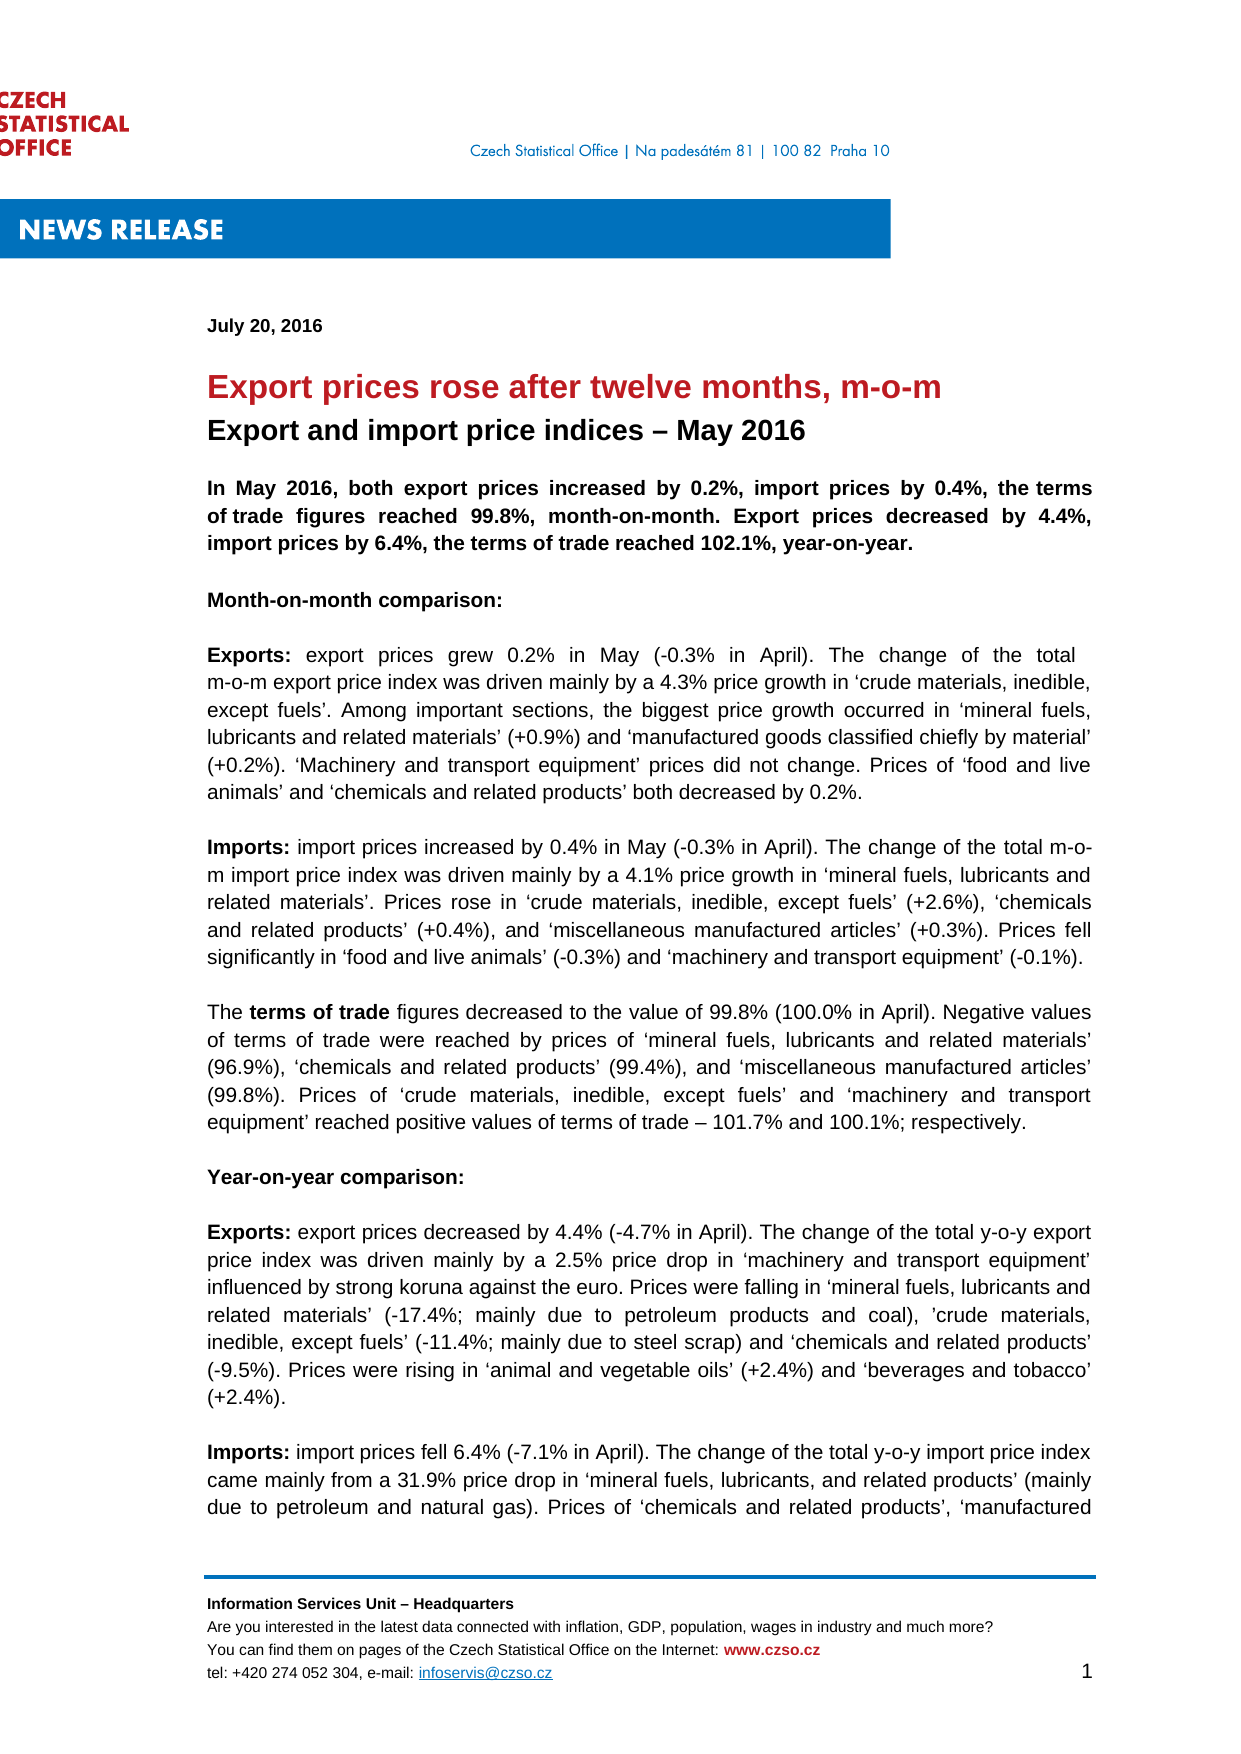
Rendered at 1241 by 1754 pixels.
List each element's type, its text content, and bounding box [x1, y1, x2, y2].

text July 20, 2016 [207, 307, 1092, 338]
text The terms of trade figures decreased to the value of 99.8% (100.0% in April). Negative values of terms of trade were reached by prices of ‘mineral fuels, lubricants and related materials’ (96.9%), ‘chemicals and related products’ (99.4%), and ‘miscellaneous manufactured articles’ (99.8%). Prices of ‘crude materials, inedible, except fuels’ and ‘machinery and transport equipment’ reached positive values of terms of trade – 101.7% and 100.1%; respectively. [207, 1000, 1092, 1134]
title Export prices rose after twelve months, m-o-m [207, 367, 1092, 406]
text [207, 1440, 1092, 1519]
subtitle Month-on-month comparison: [207, 588, 1092, 612]
subtitle Year-on-year comparison: [207, 1165, 1092, 1189]
text Imports: import prices increased by 0.4% in May (-0.3% in April). The change of the total m-o-m import price index was driven mainly by a 4.1% price growth in ‘mineral fuels, lubricants and related materials’. Prices rose in ‘crude materials, inedible, except fuels’ (+2.6%), ‘chemicals and related products’ (+0.4%), and ‘miscellaneous manufactured articles’ (+0.3%). Prices fell significantly in ‘food and live animals’ (-0.3%) and ‘machinery and transport equipment’ (-0.1%). [207, 835, 1092, 969]
text Exports: export prices grew 0.2% in May (-0.3% in April). The change of the total m-o-m export price index was driven mainly by a 4.3% price growth in ‘crude materials, inedible, except fuels’. Among important sections, the biggest price growth occurred in ‘mineral fuels, lubricants and related materials’ (+0.9%) and ‘manufactured goods classified chiefly by material’ (+0.2%). ‘Machinery and transport equipment’ prices did not change. Prices of ‘food and live animals’ and ‘chemicals and related products’ both decreased by 0.2%. [207, 643, 1092, 804]
text Exports: export prices decreased by 4.4% (-4.7% in April). The change of the total y-o-y export price index was driven mainly by a 2.5% price drop in ‘machinery and transport equipment’ influenced by strong koruna against the euro. Prices were falling in ‘mineral fuels, lubricants and related materials’ (-17.4%; mainly due to petroleum products and coal), ’crude materials, inedible, except fuels’ (-11.4%; mainly due to steel scrap) and ‘chemicals and related products’ (-9.5%). Prices were rising in ‘animal and vegetable oils’ (+2.4%) and ‘beverages and tobacco’ (+2.4%). [207, 1220, 1092, 1409]
text Export and import price indices – May 2016 [207, 413, 1092, 447]
text In May 2016, both export prices increased by 0.2%, import prices by 0.4%, the terms of trade figures reached 99.8%, month-on-month. Export prices decreased by 4.4%, import prices by 6.4%, the terms of trade reached 102.1%, year-on-year. [207, 476, 1092, 555]
